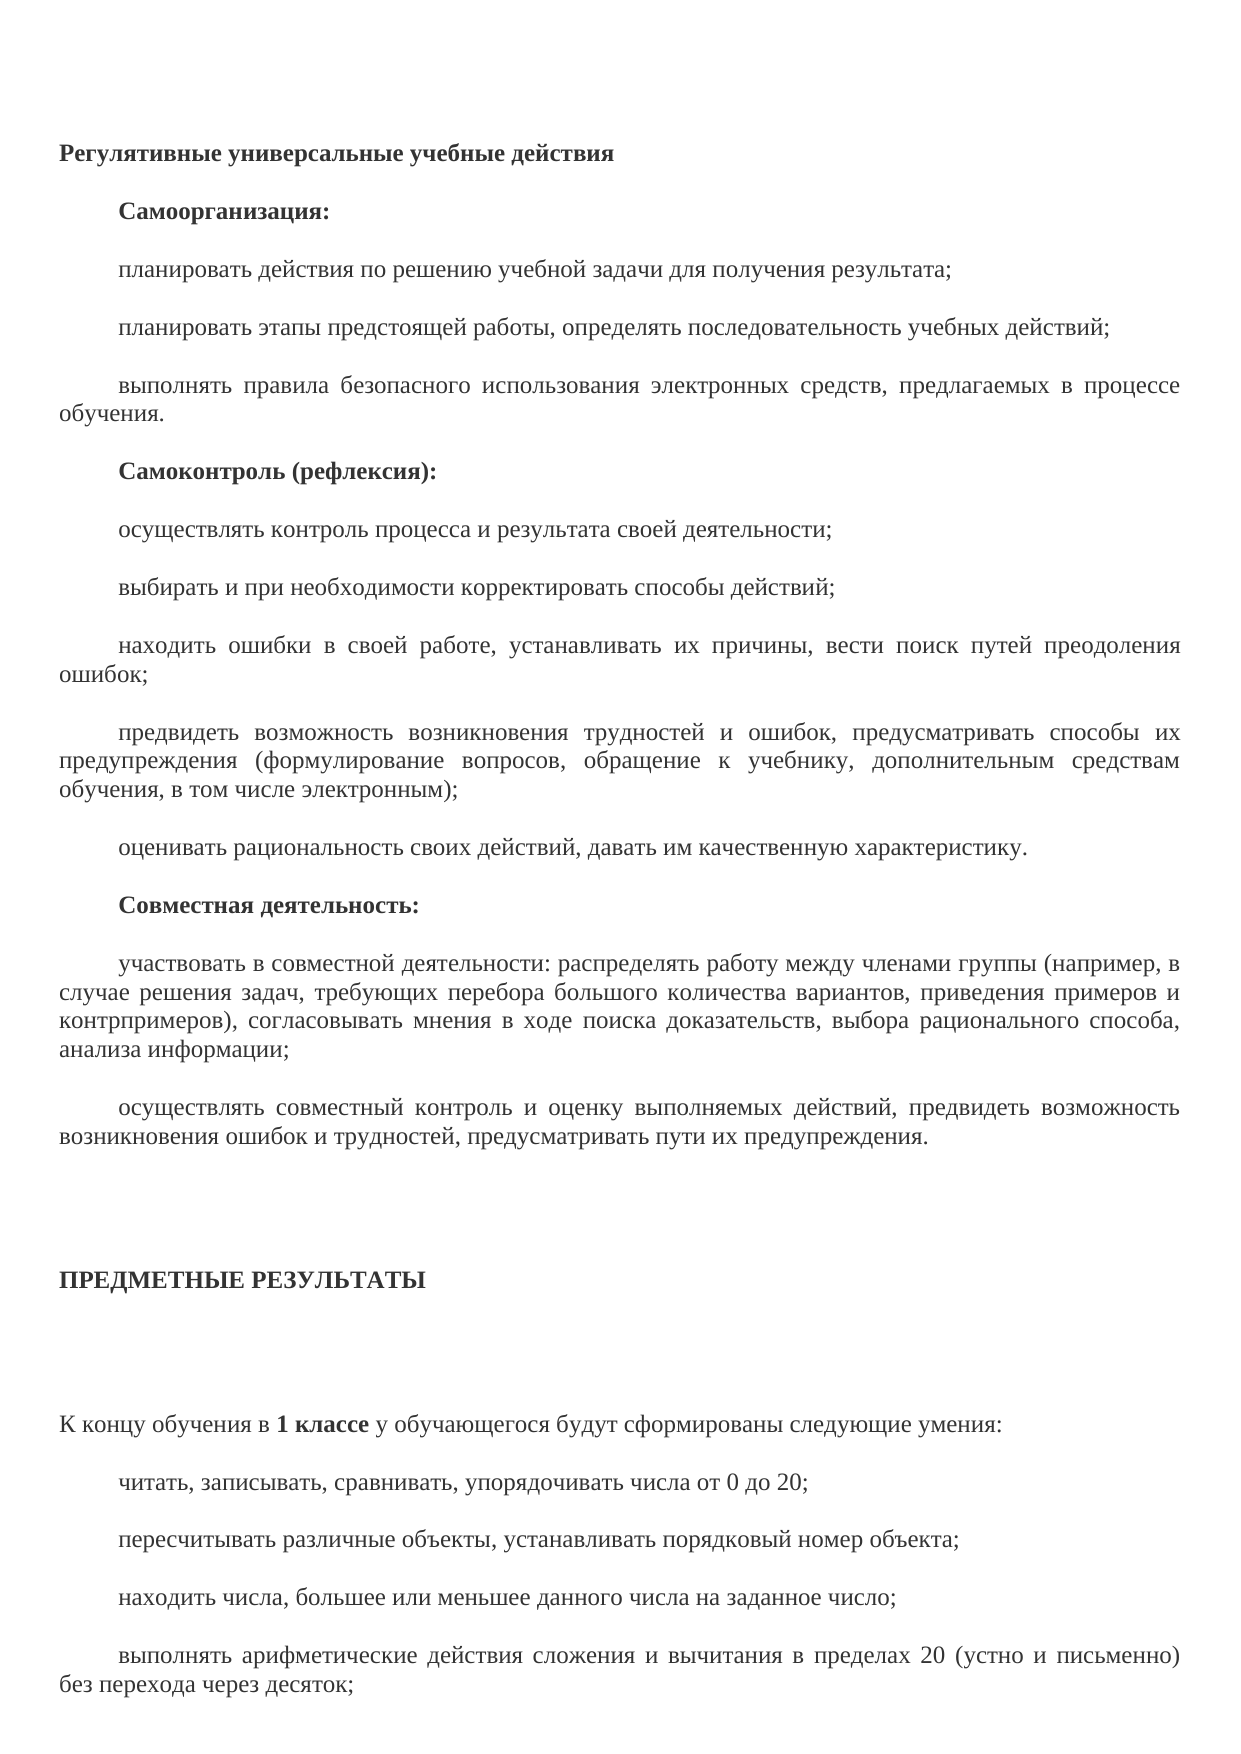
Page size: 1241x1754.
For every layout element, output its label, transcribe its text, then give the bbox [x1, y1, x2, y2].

text участвовать в совместной деятельности: распределять работу между членами группы (например, в случае решения задач, требующих перебора большого количества вариантов, приведения примеров и контрпримеров), согласовывать мнения в ходе поиска доказательств, выбора рационального способа, анализа информации; [59, 948, 1181, 1063]
text пересчитывать различные объекты, устанавливать порядковый номер объекта; [59, 1524, 1181, 1553]
text выполнять правила безопасного использования электронных средств, предлагаемых в процессе обучения. [59, 370, 1181, 427]
text планировать этапы предстоящей работы, определять последовательность учебных действий; [59, 312, 1181, 341]
text выбирать и при необходимости корректировать способы действий; [59, 572, 1181, 601]
text ПРЕДМЕТНЫЕ РЕЗУЛЬТАТЫ [59, 1265, 1181, 1293]
text выполнять арифметические действия сложения и вычитания в пределах 20 (устно и письменно) без перехода через десяток; [59, 1640, 1181, 1698]
text Совместная деятельность: [59, 890, 1181, 919]
text находить числа, большее или меньшее данного числа на заданное число; [59, 1582, 1181, 1611]
text планировать действия по решению учебной задачи для получения результата; [59, 254, 1181, 283]
text читать, записывать, сравнивать, упорядочивать числа от 0 до 20; [59, 1467, 1181, 1495]
text К концу обучения в 1 классе у обучающегося будут сформированы следующие умения: [59, 1409, 1181, 1437]
text осуществлять совместный контроль и оценку выполняемых действий, предвидеть возможность возникновения ошибок и трудностей, предусматривать пути их предупреждения. [59, 1092, 1181, 1150]
text оценивать рациональность своих действий, давать им качественную характеристику. [59, 832, 1181, 861]
text Самоконтроль (рефлексия): [59, 456, 1181, 485]
text предвидеть возможность возникновения трудностей и ошибок, предусматривать способы их предупреждения (формулирование вопросов, обращение к учебнику, дополнительным средствам обучения, в том числе электронным); [59, 717, 1181, 803]
text находить ошибки в своей работе, устанавливать их причины, вести поиск путей преодоления ошибок; [59, 630, 1181, 688]
text Самоорганизация: [59, 196, 1181, 225]
text Регулятивные универсальные учебные действия [59, 138, 1181, 167]
text осуществлять контроль процесса и результата своей деятельности; [59, 514, 1181, 543]
